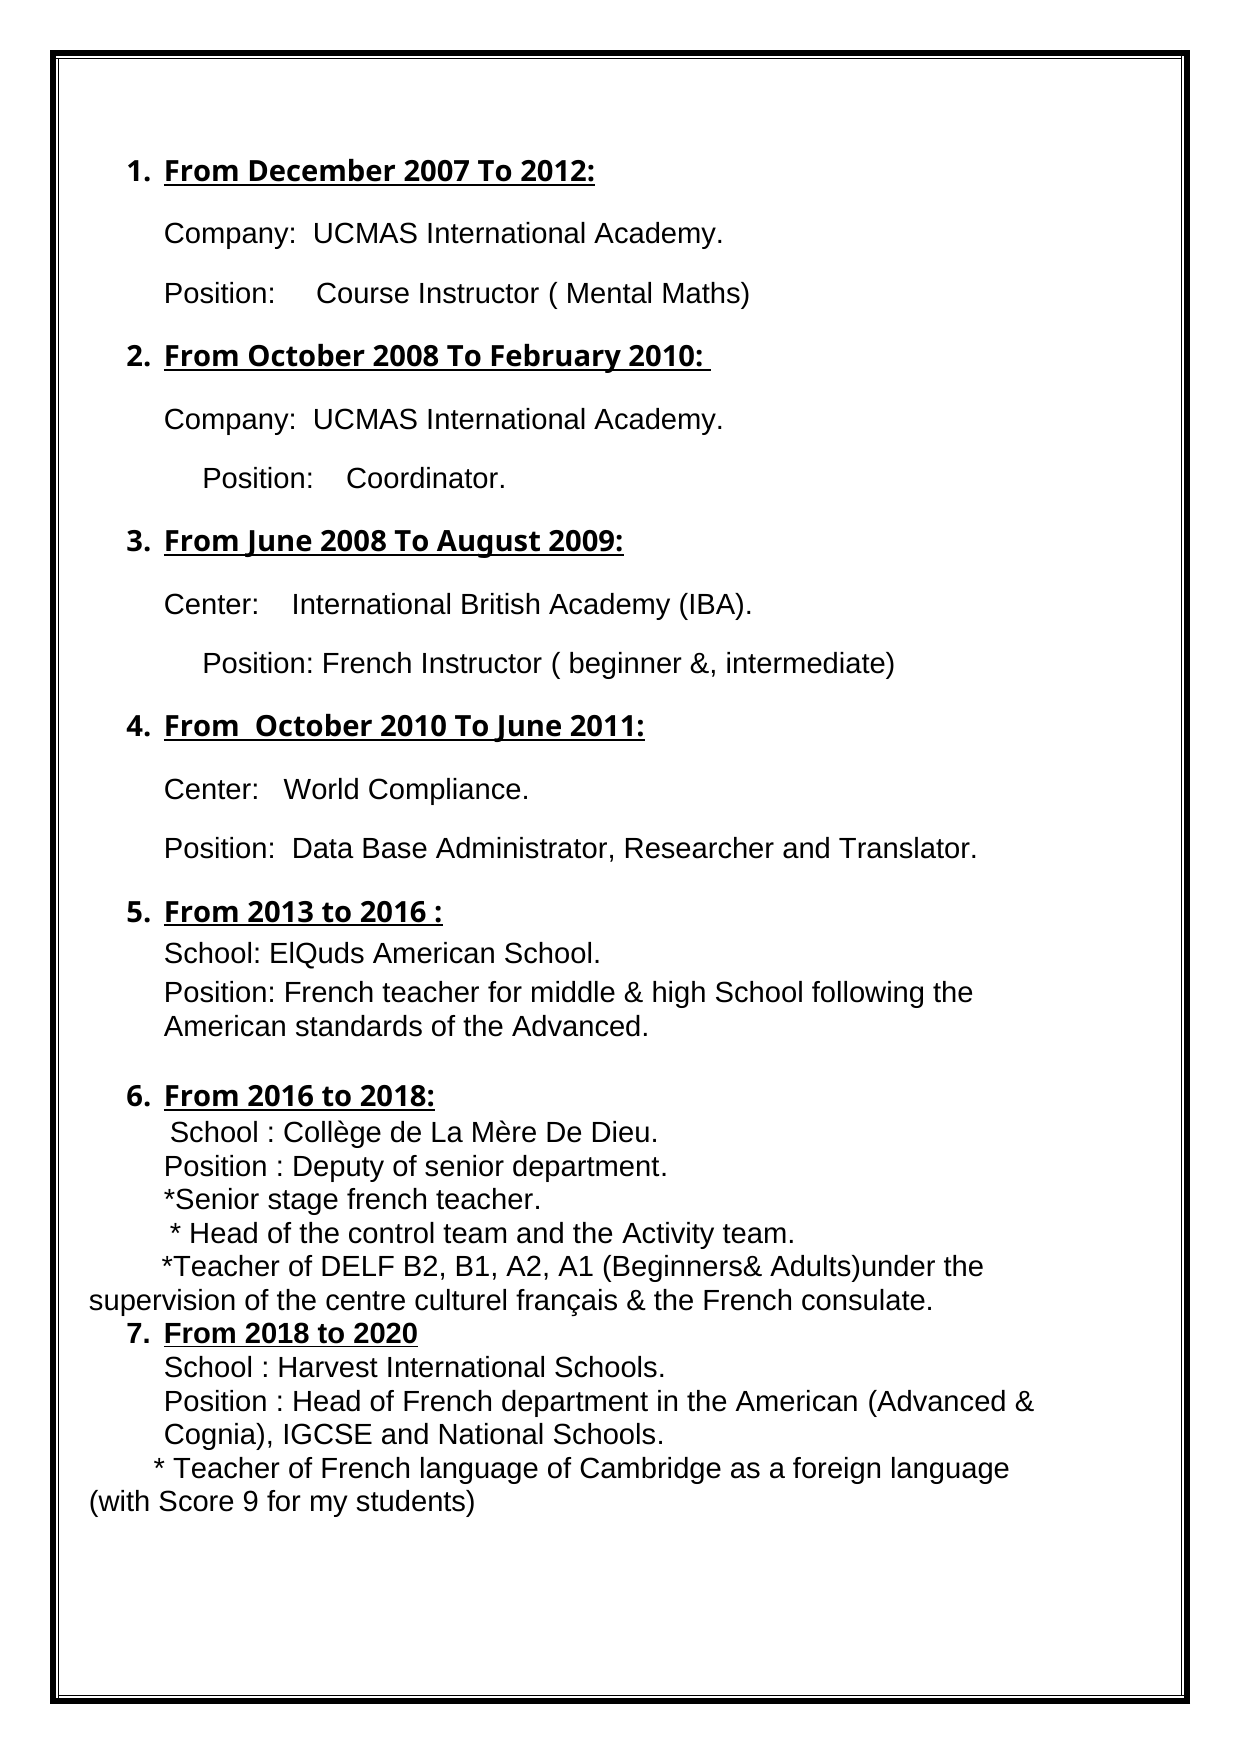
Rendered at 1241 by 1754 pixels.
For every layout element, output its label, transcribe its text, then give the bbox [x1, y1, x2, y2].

text Position: Data Base Administrator, Researcher and Translator. [164, 831, 1053, 865]
text Position: Course Instructor ( Mental Maths) [164, 276, 1053, 309]
list From 2013 to 2016 : [126, 891, 1053, 931]
text *Teacher of DELF B2, B1, A2, A1 (Beginners& Adults)under the supervision of the centre culturel français & the French consulate. [89, 1249, 1053, 1317]
text * Teacher of French language of Cambridge as a foreign language (with Score 9 for my students) [89, 1451, 1053, 1518]
list From 2016 to 2018: [126, 1076, 1053, 1115]
text School : Collège de La Mère De Dieu. [89, 1115, 1053, 1149]
text * Head of the control team and the Activity team. [89, 1216, 1053, 1249]
text Company: UCMAS International Academy. [164, 216, 1053, 250]
list Position: French teacher for middle & high School following the American standards of the Advanced. [164, 975, 1053, 1042]
text Company: UCMAS International Academy. [164, 402, 1053, 435]
list From 2018 to 2020 [126, 1317, 1053, 1350]
list From June 2008 To August 2009: [126, 520, 1053, 560]
text Position: Coordinator. [89, 461, 1053, 494]
text Center: International British Academy (IBA). [164, 587, 1053, 620]
list School : Harvest International Schools. [164, 1350, 1053, 1384]
list *Senior stage french teacher. [164, 1182, 1053, 1216]
list Position : Head of French department in the American (Advanced & Cognia), IGCSE and National Schools. [164, 1384, 1053, 1451]
list School: ElQuds American School. [164, 936, 1053, 970]
list From December 2007 To 2012: [126, 150, 1053, 190]
list From October 2010 To June 2011: [126, 706, 1053, 745]
list Position : Deputy of senior department. [164, 1149, 1053, 1182]
text Center: World Compliance. [164, 772, 1053, 806]
text Position: French Instructor ( beginner &, intermediate) [89, 646, 1053, 680]
list From October 2008 To February 2010: [126, 335, 1053, 375]
